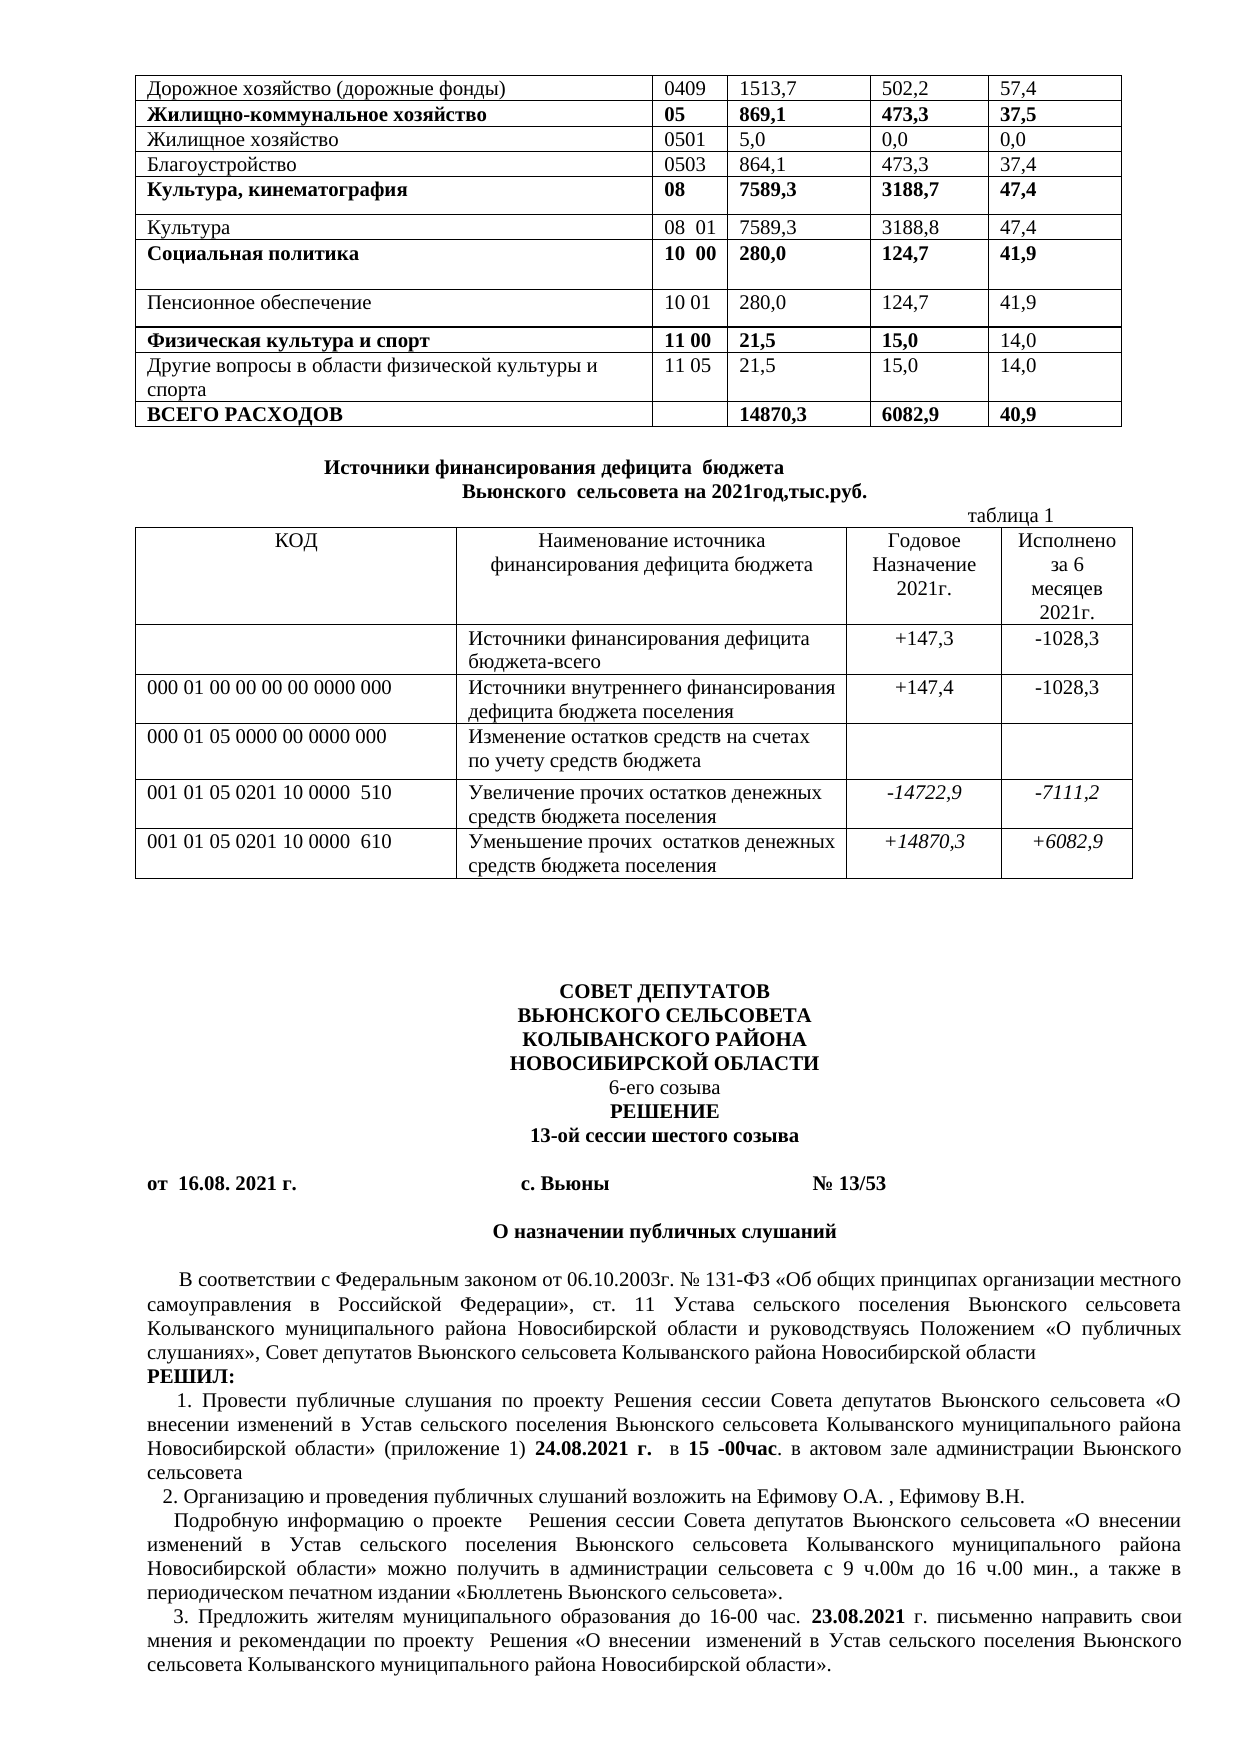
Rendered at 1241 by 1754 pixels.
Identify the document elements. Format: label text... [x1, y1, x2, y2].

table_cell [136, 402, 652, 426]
text от 16.08. 2021 г. с. Вьюны № 13/53 [147, 1171, 1182, 1195]
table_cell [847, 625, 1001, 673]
text 1. Провести публичные слушания по проекту Решения сессии Совета депутатов Вьюнского сельсовета «О внесении изменений в Устав сельского поселения Вьюнского сельсовета Колыванского муниципального района Новосибирской области» (приложение 1) 24.08.2021 г. в 15 -00час. в актовом зале администрации Вьюнского сельсовета [147, 1388, 1182, 1484]
text 13-ой сессии шестого созыва [147, 1123, 1182, 1147]
text 2. Организацию и проведения публичных слушаний возложить на Ефимову О.А. , Ефимову В.Н. [147, 1484, 1182, 1508]
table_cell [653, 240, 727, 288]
text Вьюнского сельсовета на 2021год,тыс.руб. [147, 479, 1182, 503]
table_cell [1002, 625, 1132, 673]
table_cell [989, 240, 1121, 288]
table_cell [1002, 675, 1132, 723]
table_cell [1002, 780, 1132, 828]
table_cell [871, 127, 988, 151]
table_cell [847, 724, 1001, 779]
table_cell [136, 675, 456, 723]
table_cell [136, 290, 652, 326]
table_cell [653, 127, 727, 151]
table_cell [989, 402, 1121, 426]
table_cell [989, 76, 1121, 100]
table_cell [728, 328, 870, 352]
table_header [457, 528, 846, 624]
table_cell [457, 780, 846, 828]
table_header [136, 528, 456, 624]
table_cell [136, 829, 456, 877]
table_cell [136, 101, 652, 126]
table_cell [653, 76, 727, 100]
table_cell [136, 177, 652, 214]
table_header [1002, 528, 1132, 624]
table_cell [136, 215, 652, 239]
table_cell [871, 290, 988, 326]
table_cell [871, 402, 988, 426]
text 6-его созыва [147, 1075, 1182, 1099]
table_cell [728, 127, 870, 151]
text Источники финансирования дефицита бюджета [147, 455, 1182, 479]
text КОЛЫВАНСКОГО РАЙОНА [147, 1027, 1182, 1051]
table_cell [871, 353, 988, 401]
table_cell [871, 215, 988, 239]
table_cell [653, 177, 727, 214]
text В соответствии с Федеральным законом от 06.10.2003г. № 131-ФЗ «Об общих принципах организации местного самоуправления в Российской Федерации», ст. 11 Устава сельского поселения Вьюнского сельсовета Колыванского муниципального района Новосибирской области и руководствуясь Положением «О публичных слушаниях», Совет депутатов Вьюнского сельсовета Колыванского района Новосибирской области [147, 1267, 1182, 1364]
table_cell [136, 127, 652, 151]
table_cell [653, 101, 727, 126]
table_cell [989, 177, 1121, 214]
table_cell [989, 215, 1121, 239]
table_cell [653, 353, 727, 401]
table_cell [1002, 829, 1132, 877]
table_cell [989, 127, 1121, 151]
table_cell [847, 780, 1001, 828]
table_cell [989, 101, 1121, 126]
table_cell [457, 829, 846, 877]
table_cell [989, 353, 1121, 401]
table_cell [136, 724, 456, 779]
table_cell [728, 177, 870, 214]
text СОВЕТ ДЕПУТАТОВ [147, 979, 1182, 1003]
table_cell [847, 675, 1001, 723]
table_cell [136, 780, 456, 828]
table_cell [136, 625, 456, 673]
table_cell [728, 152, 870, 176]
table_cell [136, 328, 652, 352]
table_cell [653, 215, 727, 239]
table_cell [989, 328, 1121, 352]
text О назначении публичных слушаний [147, 1219, 1182, 1243]
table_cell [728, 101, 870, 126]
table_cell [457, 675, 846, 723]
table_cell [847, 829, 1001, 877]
text НОВОСИБИРСКОЙ ОБЛАСТИ [147, 1051, 1182, 1075]
text ВЬЮНСКОГО СЕЛЬСОВЕТА [147, 1003, 1182, 1027]
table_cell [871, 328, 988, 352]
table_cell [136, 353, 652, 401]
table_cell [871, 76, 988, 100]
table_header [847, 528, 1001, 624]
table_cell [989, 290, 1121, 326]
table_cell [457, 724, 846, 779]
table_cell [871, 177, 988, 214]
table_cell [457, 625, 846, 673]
text РЕШЕНИЕ [147, 1099, 1182, 1123]
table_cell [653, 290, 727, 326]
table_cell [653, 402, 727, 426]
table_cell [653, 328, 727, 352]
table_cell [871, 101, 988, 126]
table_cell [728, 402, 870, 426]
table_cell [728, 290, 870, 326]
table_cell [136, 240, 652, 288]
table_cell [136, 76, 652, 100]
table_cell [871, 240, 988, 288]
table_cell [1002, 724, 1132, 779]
text РЕШИЛ: [147, 1364, 1182, 1388]
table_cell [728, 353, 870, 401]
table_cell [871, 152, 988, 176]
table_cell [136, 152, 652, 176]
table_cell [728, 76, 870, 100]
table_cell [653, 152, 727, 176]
text Подробную информацию о проекте Решения сессии Совета депутатов Вьюнского сельсовета «О внесении изменений в Устав сельского поселения Вьюнского сельсовета Колыванского муниципального района Новосибирской области» можно получить в администрации сельсовета с 9 ч.00м до 16 ч.00 мин., а также в периодическом печатном издании «Бюллетень Вьюнского сельсовета». [147, 1508, 1182, 1604]
text таблица 1 [147, 503, 1182, 527]
text 3. Предложить жителям муниципального образования до 16-00 час. 23.08.2021 г. письменно направить свои мнения и рекомендации по проекту Решения «О внесении изменений в Устав сельского поселения Вьюнского сельсовета Колыванского муниципального района Новосибирской области». [147, 1604, 1182, 1676]
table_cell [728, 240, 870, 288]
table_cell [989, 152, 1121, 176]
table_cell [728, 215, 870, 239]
